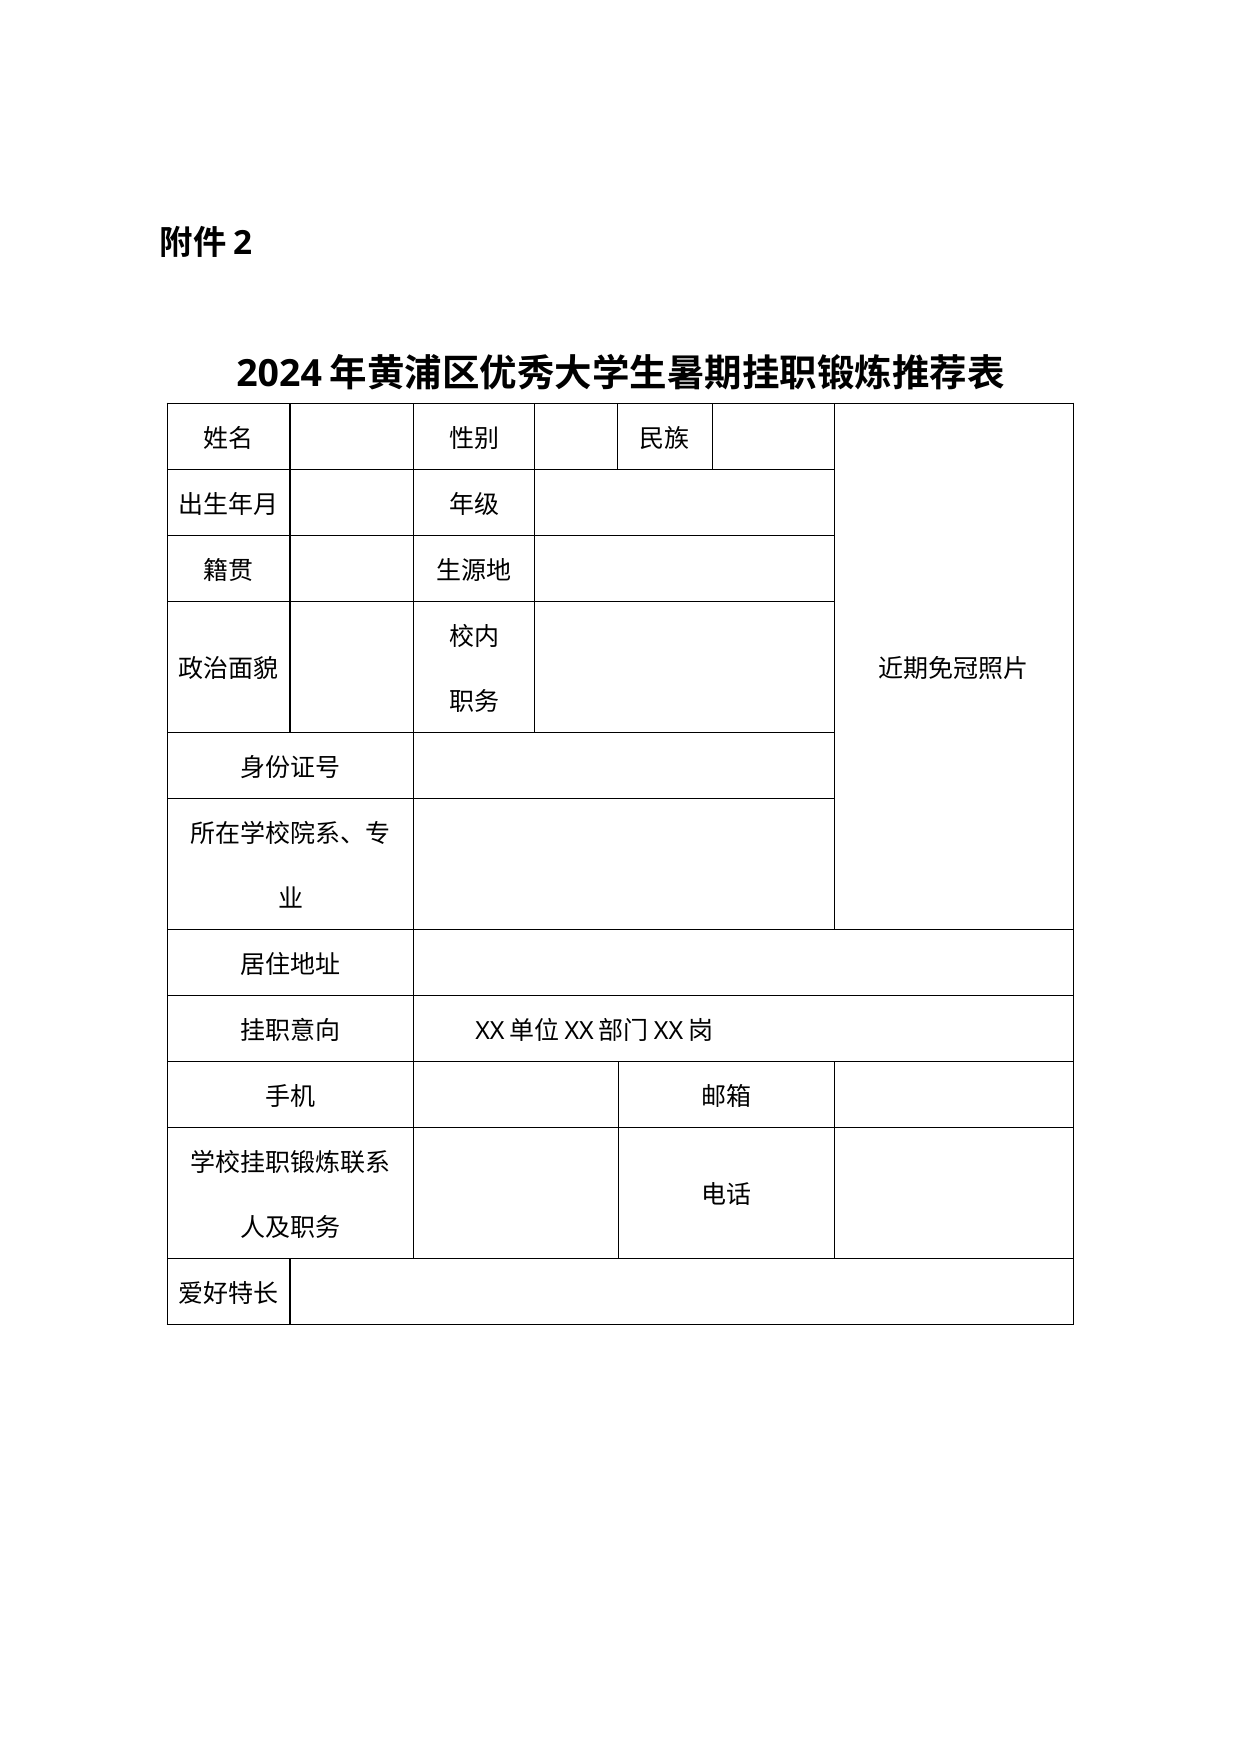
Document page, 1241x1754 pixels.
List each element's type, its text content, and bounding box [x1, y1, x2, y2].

table_cell 籍贯 [168, 536, 289, 601]
table_cell [291, 1259, 1073, 1324]
text 2024年黄浦区优秀大学生暑期挂职锻炼推荐表 [159, 338, 1081, 403]
table_cell 政治面貌 [168, 602, 289, 732]
table_header [291, 404, 413, 469]
table_cell 爱好特长 [168, 1259, 289, 1324]
table_header 姓名 [168, 404, 289, 469]
table_cell [414, 1128, 618, 1258]
table_cell [835, 1062, 1073, 1127]
table_cell [535, 536, 834, 601]
table_cell [414, 799, 834, 929]
table_cell 邮箱 [619, 1062, 834, 1127]
table_cell 手机 [168, 1062, 413, 1127]
table_cell [535, 470, 834, 535]
table_cell 年级 [414, 470, 534, 535]
text 附件2 [159, 208, 1081, 273]
table_header [535, 404, 617, 469]
table_cell [414, 1062, 618, 1127]
table_cell [535, 602, 834, 732]
table_cell 挂职意向 [168, 996, 413, 1061]
table_cell 电话 [619, 1128, 834, 1258]
table_cell [291, 470, 413, 535]
table_cell 校内 职务 [414, 602, 534, 732]
table_cell 出生年月 [168, 470, 289, 535]
table_cell 身份证号 [168, 733, 413, 798]
table_header 近期免冠照片 [835, 404, 1073, 929]
table_cell [414, 930, 1073, 995]
table_header [713, 404, 834, 469]
table_header 民族 [618, 404, 712, 469]
table_cell [414, 733, 834, 798]
table_cell XX单位XX部门XX岗 [414, 996, 1073, 1061]
table_cell 居住地址 [168, 930, 413, 995]
table_cell [291, 536, 413, 601]
table_cell 学校挂职锻炼联系人及职务 [168, 1128, 413, 1258]
table_cell 生源地 [414, 536, 534, 601]
table_header 性别 [414, 404, 534, 469]
table_cell 所在学校院系、专业 [168, 799, 413, 929]
table_cell [291, 602, 413, 732]
table_cell [835, 1128, 1073, 1258]
